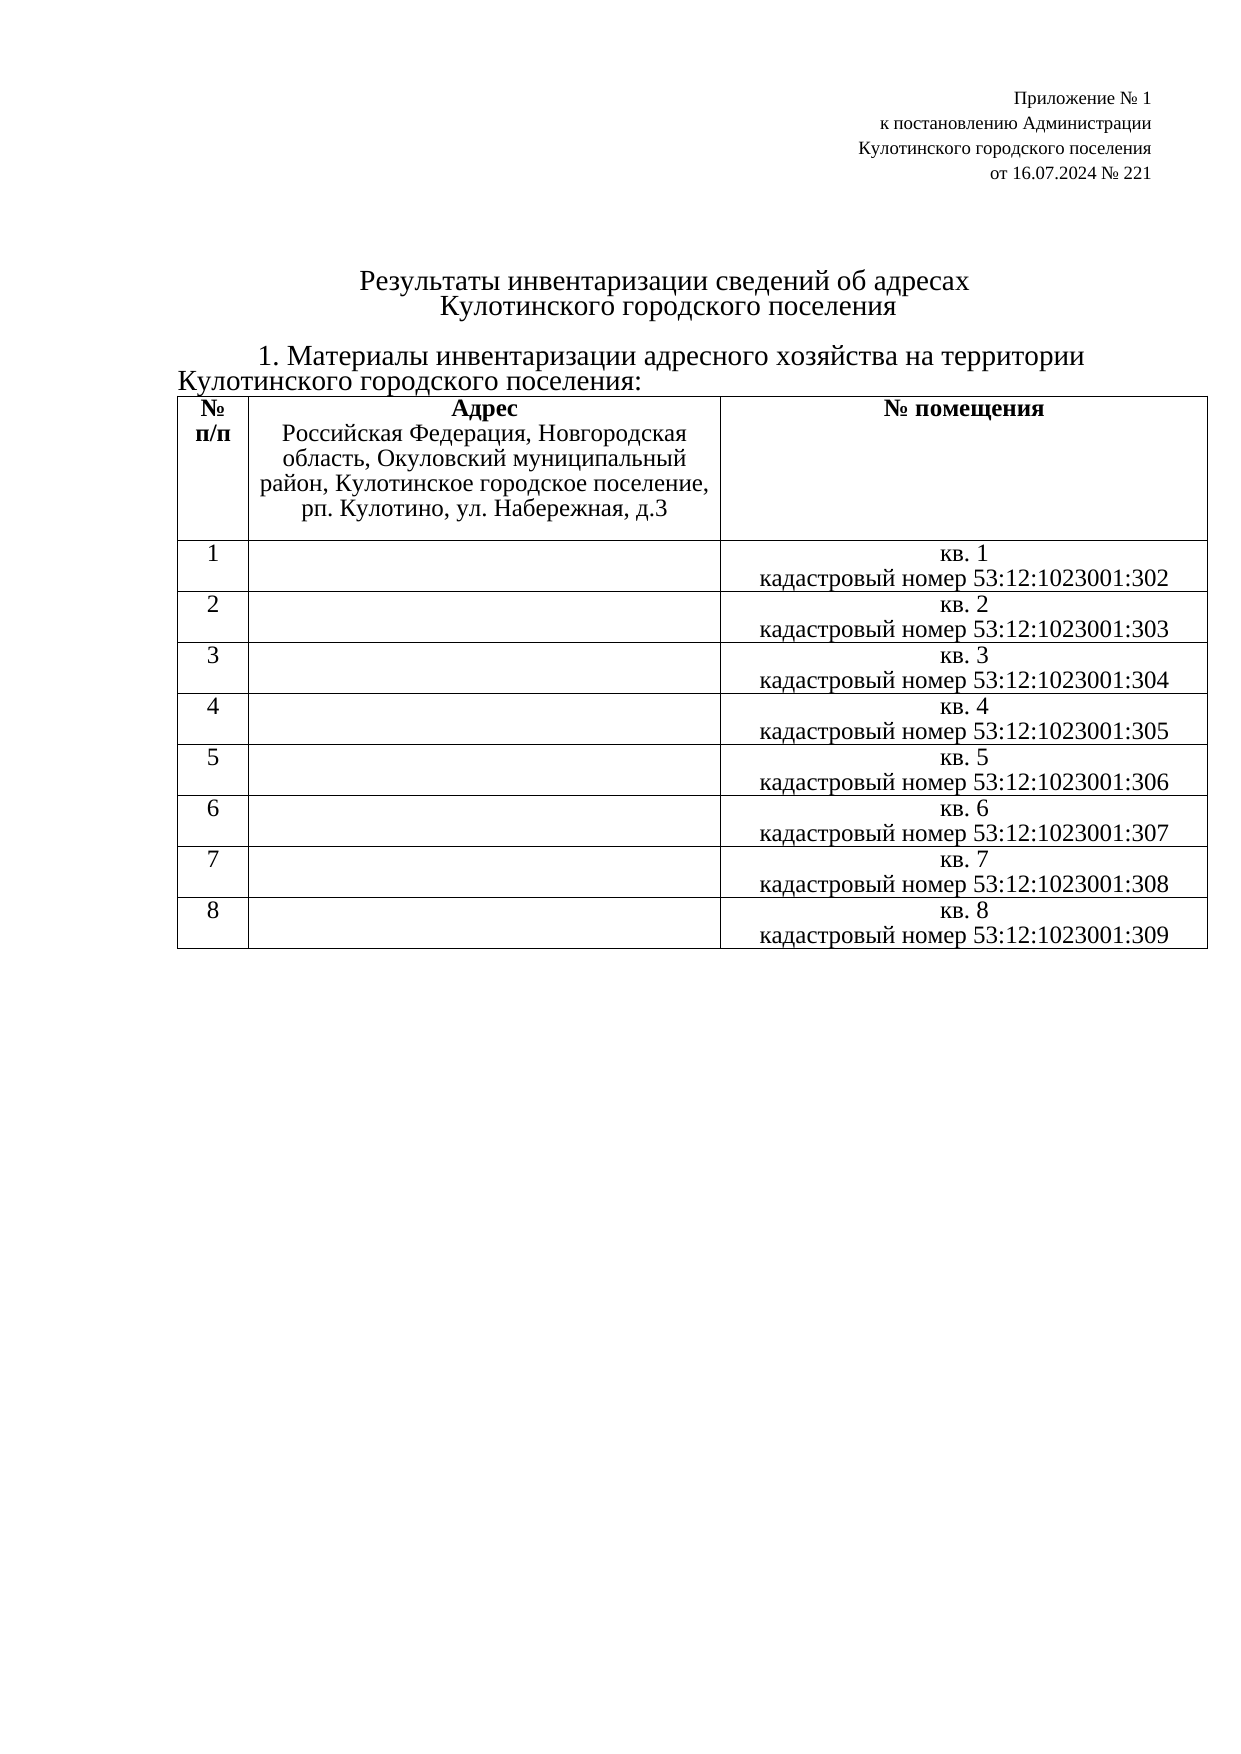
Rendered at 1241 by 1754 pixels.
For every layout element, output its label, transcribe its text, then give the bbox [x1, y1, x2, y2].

text Кулотинского городского поселения [177, 134, 1152, 159]
table_cell [249, 745, 720, 795]
table_cell 2 [178, 592, 248, 642]
table_cell [249, 694, 720, 744]
table_cell [249, 898, 720, 948]
table_cell 6 [178, 796, 248, 846]
table_cell кв. 4 кадастровый номер 53:12:1023001:305 [721, 694, 1207, 744]
table_cell кв. 6 кадастровый номер 53:12:1023001:307 [721, 796, 1207, 846]
text к постановлению Администрации [177, 109, 1152, 134]
table_cell кв. 5 кадастровый номер 53:12:1023001:306 [721, 745, 1207, 795]
table_cell [249, 796, 720, 846]
table_cell 8 [178, 898, 248, 948]
text от 16.07.2024 № 221 [177, 159, 1152, 184]
table_cell [249, 592, 720, 642]
text Приложение № 1 [177, 84, 1152, 109]
table_cell 3 [178, 643, 248, 693]
text Кулотинского городского поселения [177, 296, 1152, 321]
table_cell кв. 7 кадастровый номер 53:12:1023001:308 [721, 847, 1207, 897]
table_cell кв. 8 кадастровый номер 53:12:1023001:309 [721, 898, 1207, 948]
table_header № п/п [178, 397, 248, 540]
table_cell [249, 643, 720, 693]
table_header № помещения [721, 397, 1207, 540]
table_cell 5 [178, 745, 248, 795]
table_cell 4 [178, 694, 248, 744]
table_cell кв. 3 кадастровый номер 53:12:1023001:304 [721, 643, 1207, 693]
table_cell [249, 847, 720, 897]
text Результаты инвентаризации сведений об адресах [177, 271, 1152, 296]
text 1. Материалы инвентаризации адресного хозяйства на территории Кулотинского городского поселения: [177, 346, 1152, 396]
table_cell 1 [178, 541, 248, 591]
table_header Адрес Российская Федерация, Новгородская область, Окуловский муниципальный район, Кулотинское городское поселение, рп. Кулотино, ул. Набережная, д.3 [249, 397, 720, 540]
table_cell 7 [178, 847, 248, 897]
table_cell кв. 1 кадастровый номер 53:12:1023001:302 [721, 541, 1207, 591]
table_cell кв. 2 кадастровый номер 53:12:1023001:303 [721, 592, 1207, 642]
table_cell [249, 541, 720, 591]
